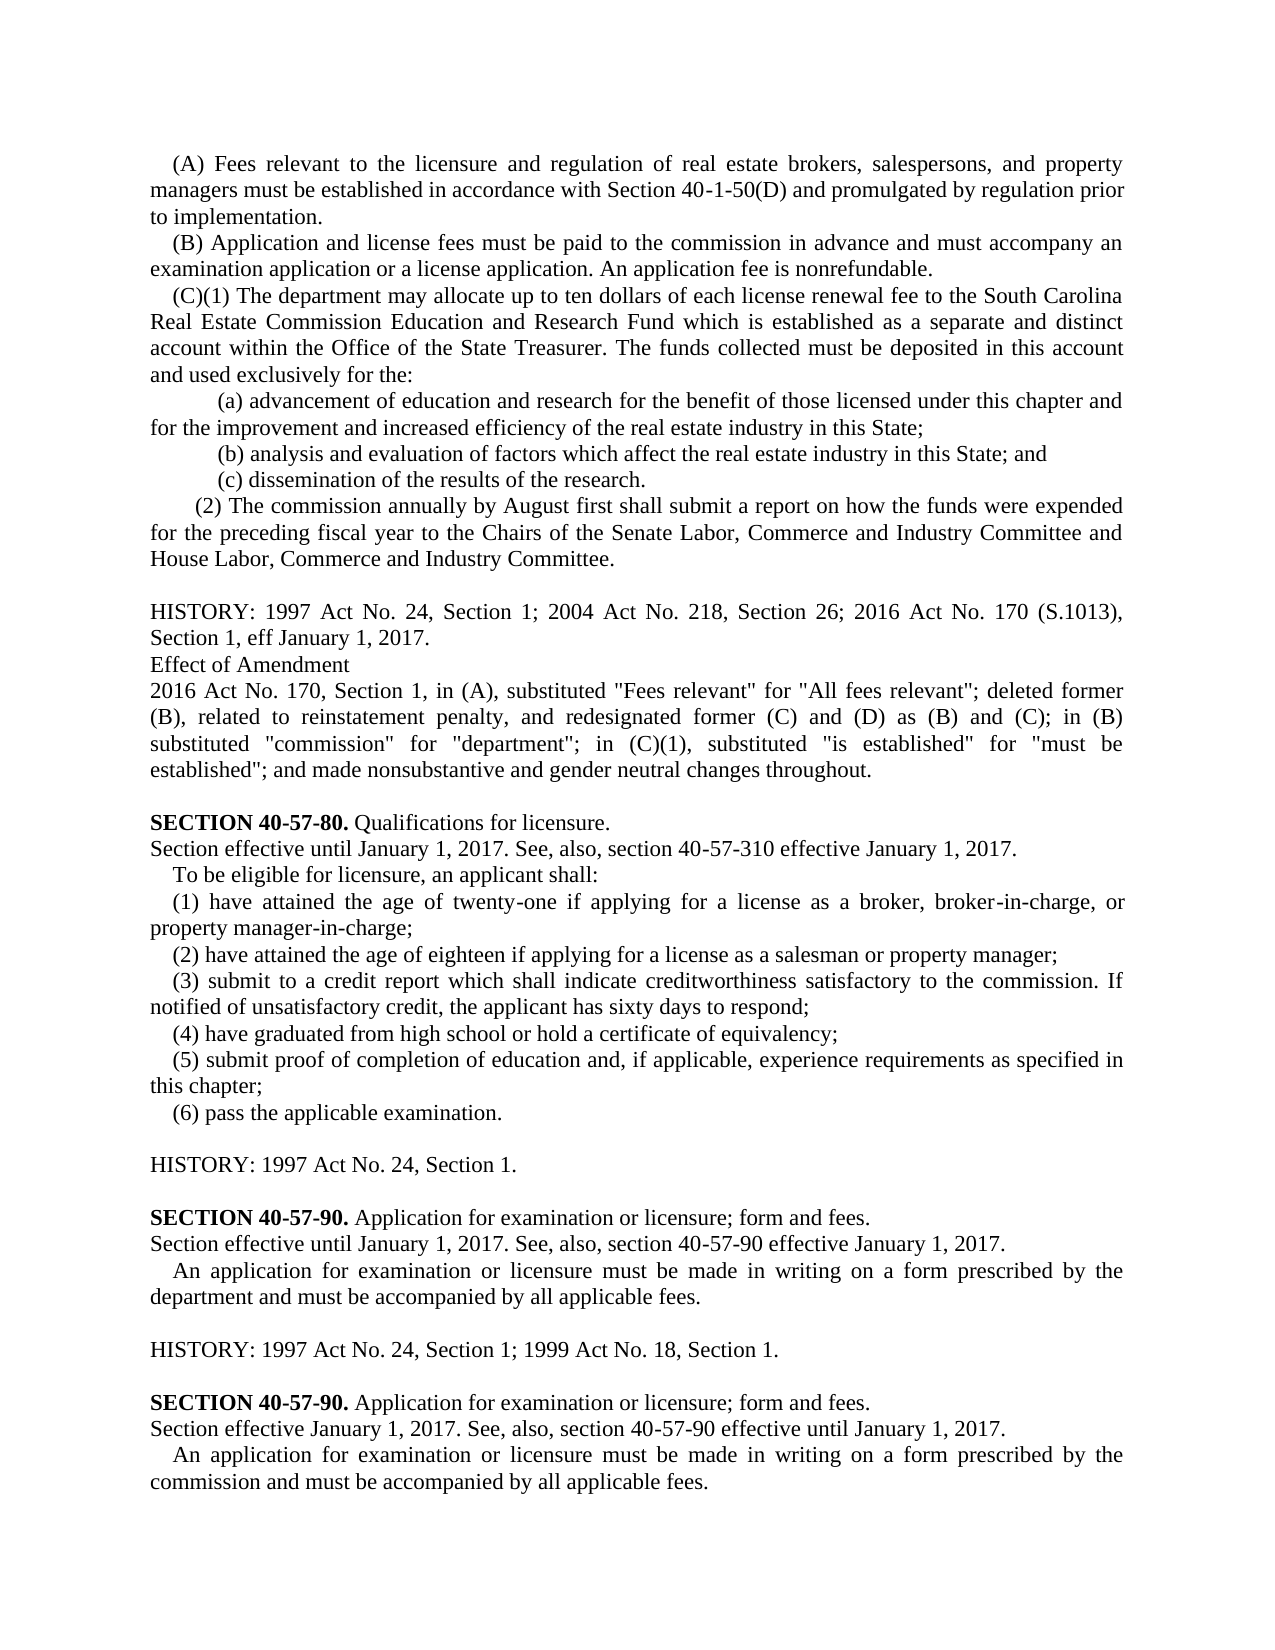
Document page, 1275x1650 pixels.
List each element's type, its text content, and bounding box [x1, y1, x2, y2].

text (6) pass the applicable examination. [150, 1099, 1125, 1125]
text Effect of Amendment [150, 651, 1125, 677]
text An application for examination or licensure must be made in writing on a form prescribed by the department and must be accompanied by all applicable fees. [150, 1257, 1125, 1309]
text (2) have attained the age of eighteen if applying for a license as a salesman or property manager; [150, 941, 1125, 967]
text An application for examination or licensure must be made in writing on a form prescribed by the commission and must be accompanied by all applicable fees. [150, 1441, 1125, 1494]
text Section effective until January 1, 2017. See, also, section 40-57-90 effective January 1, 2017. [150, 1231, 1125, 1257]
text (c) dissemination of the results of the research. [150, 466, 1125, 493]
text Section effective until January 1, 2017. See, also, section 40-57-310 effective January 1, 2017. [150, 835, 1125, 862]
text (b) analysis and evaluation of factors which affect the real estate industry in this State; and [150, 440, 1125, 466]
text (A) Fees relevant to the licensure and regulation of real estate brokers, salespersons, and property managers must be established in accordance with Section 40-1-50(D) and promulgated by regulation prior to implementation. [150, 150, 1125, 229]
text HISTORY: 1997 Act No. 24, Section 1; 1999 Act No. 18, Section 1. [150, 1336, 1125, 1362]
text SECTION 40-57-90. Application for examination or licensure; form and fees. [150, 1389, 1125, 1415]
text SECTION 40-57-80. Qualifications for licensure. [150, 809, 1125, 835]
text SECTION 40-57-90. Application for examination or licensure; form and fees. [150, 1204, 1125, 1231]
text (5) submit proof of completion of education and, if applicable, experience requirements as specified in this chapter; [150, 1046, 1125, 1099]
text (B) Application and license fees must be paid to the commission in advance and must accompany an examination application or a license application. An application fee is nonrefundable. [150, 229, 1125, 282]
text HISTORY: 1997 Act No. 24, Section 1. [150, 1151, 1125, 1178]
text (C)(1) The department may allocate up to ten dollars of each license renewal fee to the South Carolina Real Estate Commission Education and Research Fund which is established as a separate and distinct account within the Office of the State Treasurer. The funds collected must be deposited in this account and used exclusively for the: [150, 282, 1125, 387]
text To be eligible for licensure, an applicant shall: [150, 862, 1125, 888]
text (a) advancement of education and research for the benefit of those licensed under this chapter and for the improvement and increased efficiency of the real estate industry in this State; [150, 387, 1125, 440]
text 2016 Act No. 170, Section 1, in (A), substituted "Fees relevant" for "All fees relevant"; deleted former (B), related to reinstatement penalty, and redesignated former (C) and (D) as (B) and (C); in (B) substituted "commission" for "department"; in (C)(1), substituted "is established" for "must be established"; and made nonsubstantive and gender neutral changes throughout. [150, 677, 1125, 782]
text Section effective January 1, 2017. See, also, section 40-57-90 effective until January 1, 2017. [150, 1415, 1125, 1441]
text (1) have attained the age of twenty-one if applying for a license as a broker, broker-in-charge, or property manager-in-charge; [150, 888, 1125, 941]
text (2) The commission annually by August first shall submit a report on how the funds were expended for the preceding fiscal year to the Chairs of the Senate Labor, Commerce and Industry Committee and House Labor, Commerce and Industry Committee. [150, 493, 1125, 572]
text HISTORY: 1997 Act No. 24, Section 1; 2004 Act No. 218, Section 26; 2016 Act No. 170 (S.1013), Section 1, eff January 1, 2017. [150, 598, 1125, 651]
text (3) submit to a credit report which shall indicate creditworthiness satisfactory to the commission. If notified of unsatisfactory credit, the applicant has sixty days to respond; [150, 967, 1125, 1020]
text (4) have graduated from high school or hold a certificate of equivalency; [150, 1020, 1125, 1046]
